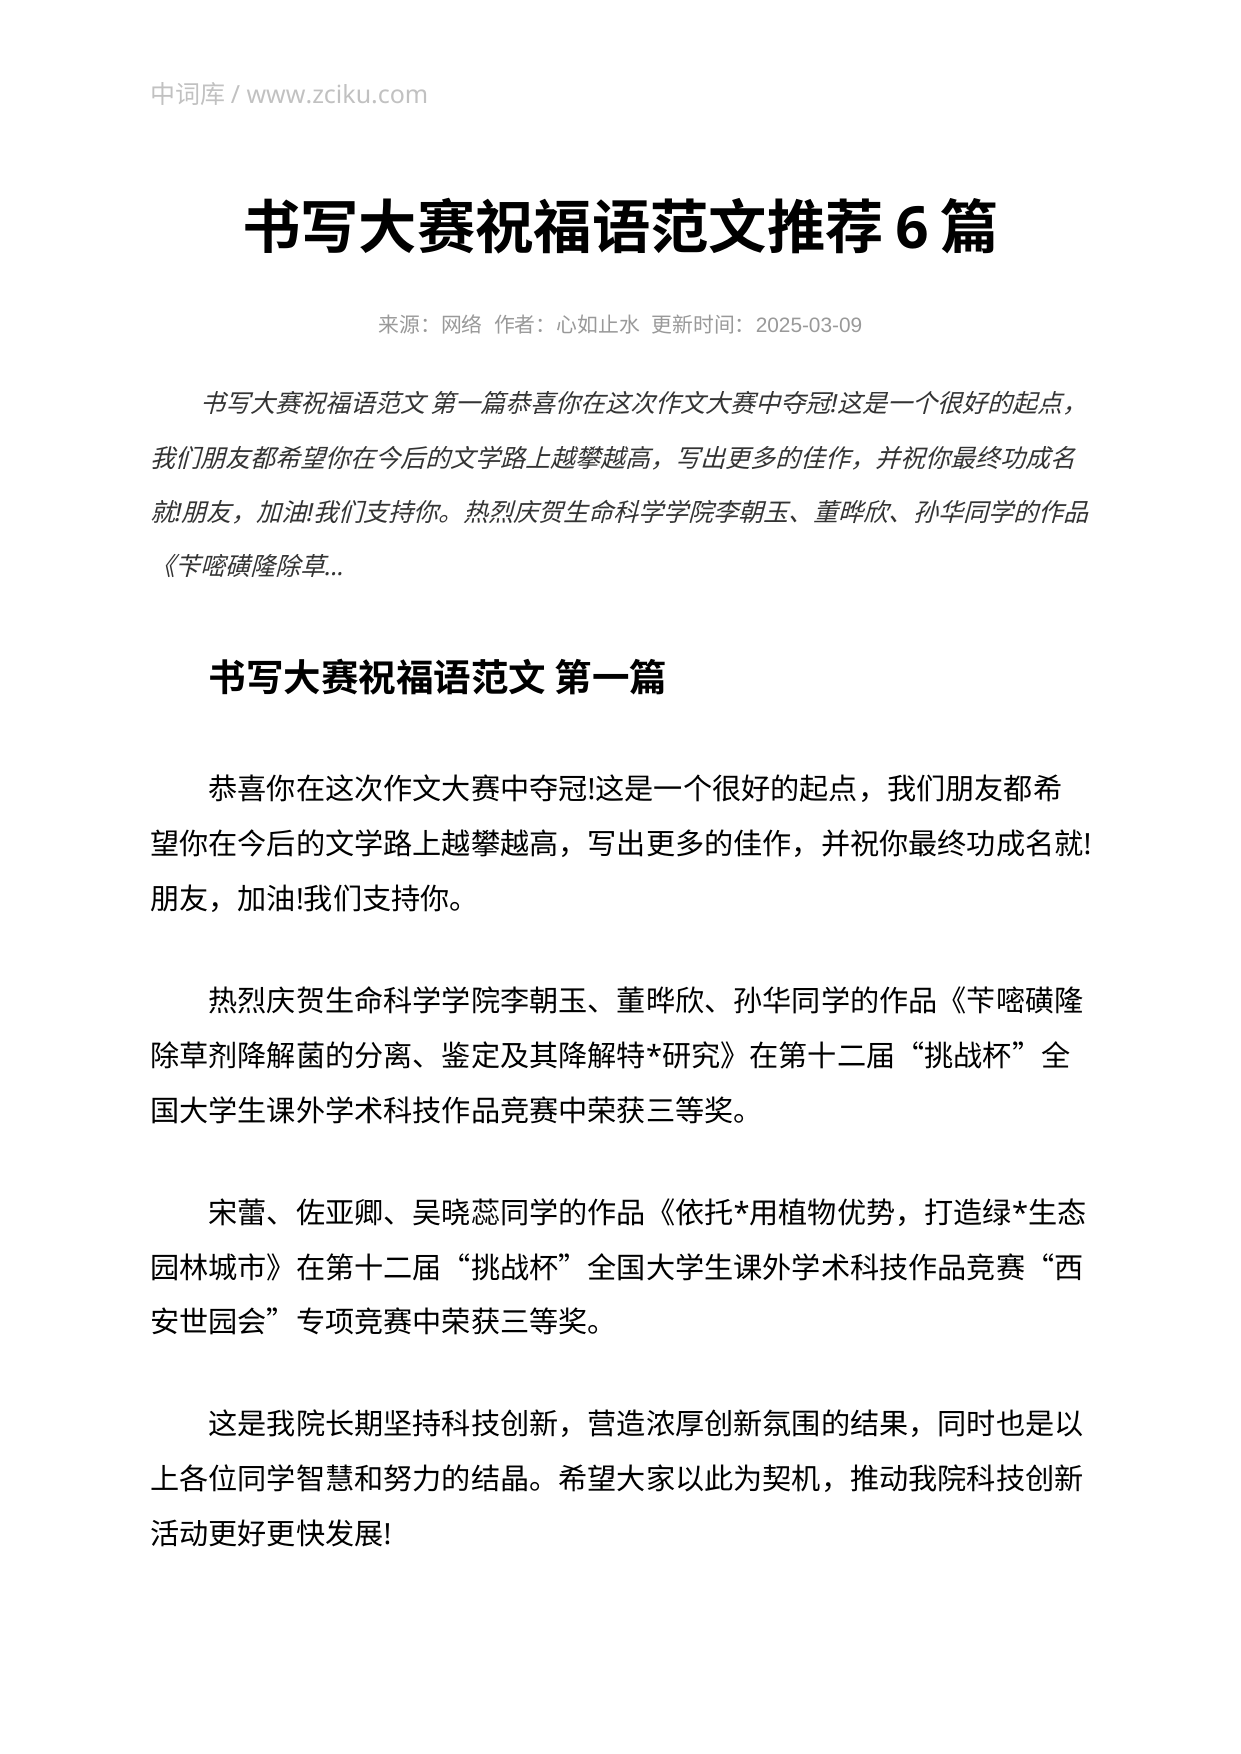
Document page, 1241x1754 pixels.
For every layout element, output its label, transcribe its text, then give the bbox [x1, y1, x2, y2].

text 来源：网络 作者：心如止水 更新时间：2025-03-09 [150, 313, 1090, 337]
text 恭喜你在这次作文大赛中夺冠!这是一个很好的起点，我们朋友都希望你在今后的文学路上越攀越高，写出更多的佳作，并祝你最终功成名就!朋友，加油!我们支持你。 [150, 766, 1090, 918]
text 宋蕾、佐亚卿、吴晓蕊同学的作品《依托*用植物优势，打造绿*生态园林城市》在第十二届“挑战杯”全国大学生课外学术科技作品竞赛“西安世园会”专项竞赛中荣获三等奖。 [150, 1189, 1090, 1341]
subtitle 书写大赛祝福语范文推荐6篇 [150, 181, 1090, 266]
text 书写大赛祝福语范文 第一篇恭喜你在这次作文大赛中夺冠!这是一个很好的起点，我们朋友都希望你在今后的文学路上越攀越高，写出更多的佳作，并祝你最终功成名就!朋友，加油!我们支持你。热烈庆贺生命科学学院李朝玉、董晔欣、孙华同学的作品《苄嘧磺隆除草... [150, 384, 1090, 583]
text 热烈庆贺生命科学学院李朝玉、董晔欣、孙华同学的作品《苄嘧磺隆除草剂降解菌的分离、鉴定及其降解特*研究》在第十二届“挑战杯”全国大学生课外学术科技作品竞赛中荣获三等奖。 [150, 977, 1090, 1130]
text 书写大赛祝福语范文 第一篇 [150, 648, 1090, 702]
text 这是我院长期坚持科技创新，营造浓厚创新氛围的结果，同时也是以上各位同学智慧和努力的结晶。希望大家以此为契机，推动我院科技创新活动更好更快发展! [150, 1401, 1090, 1553]
